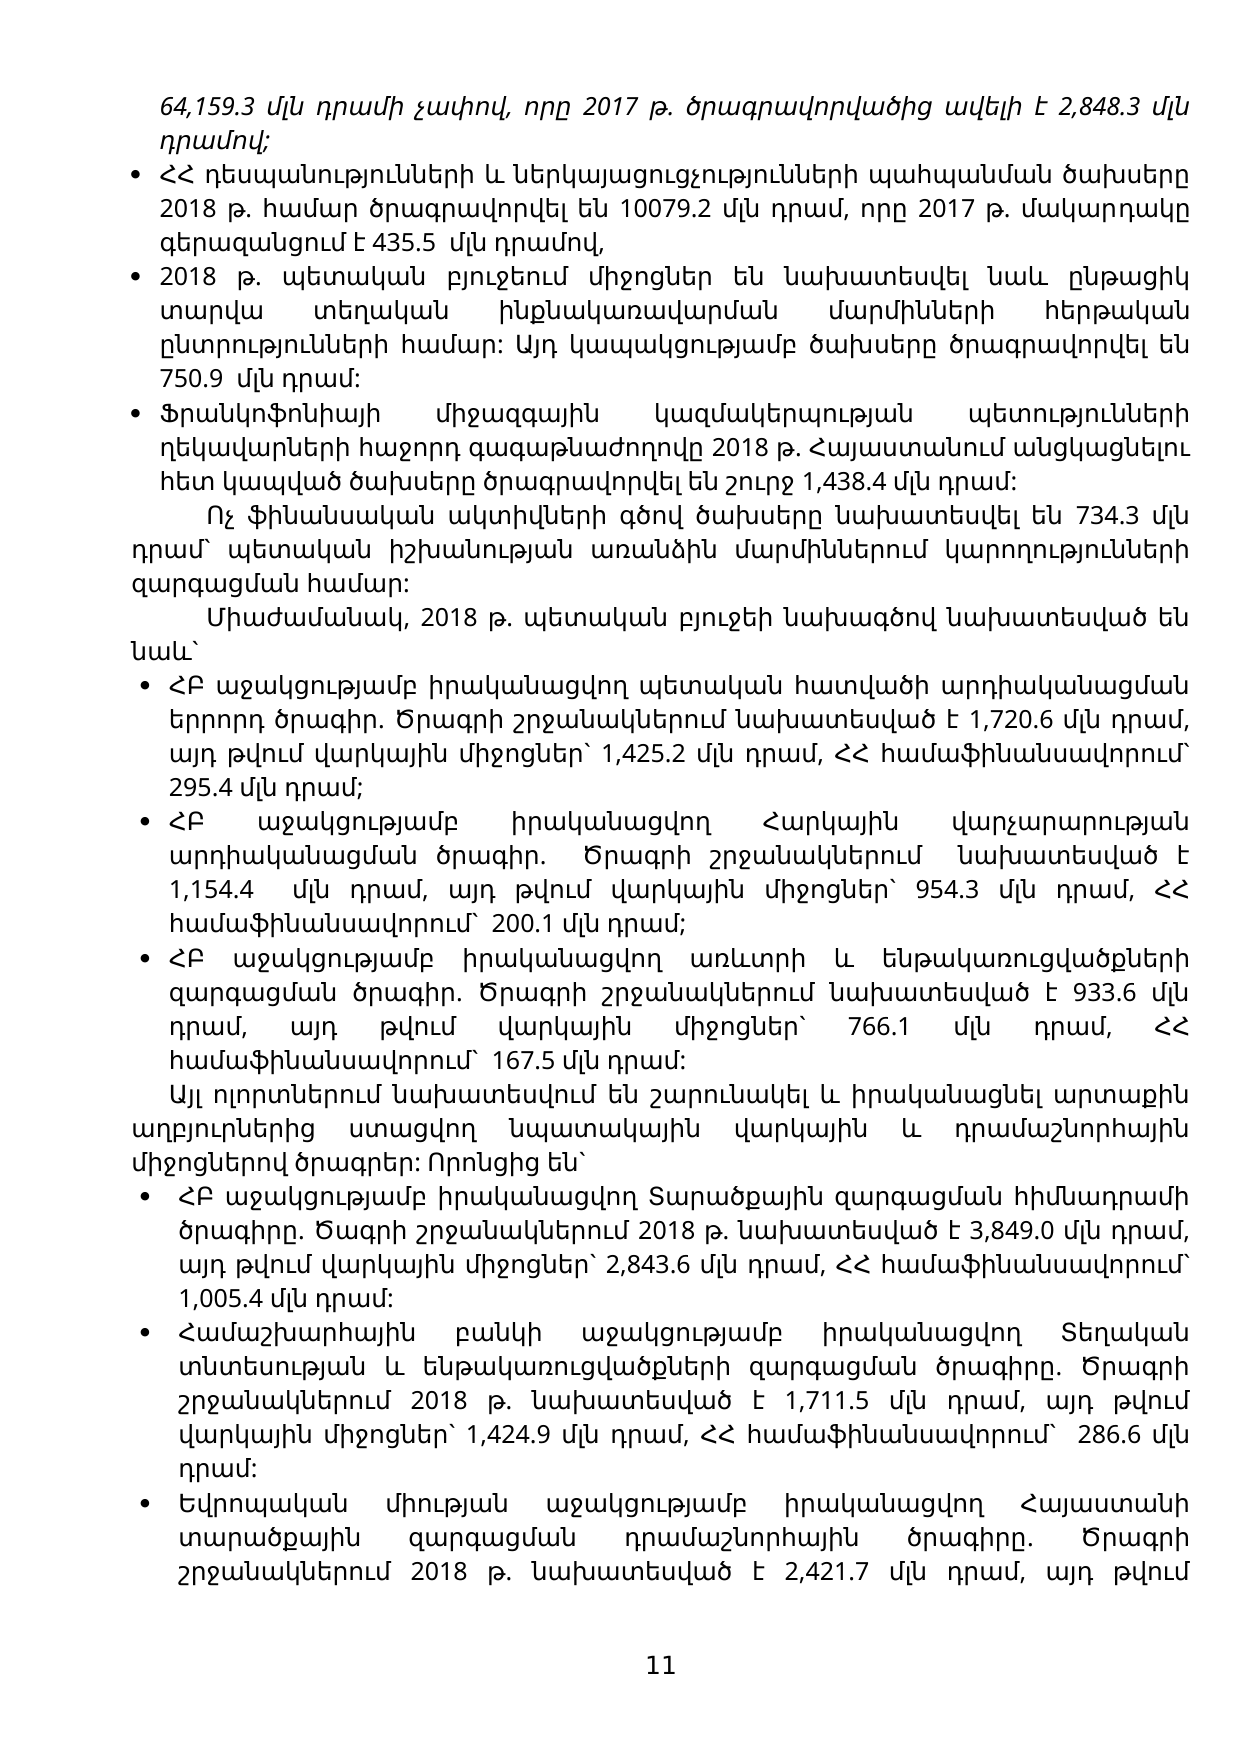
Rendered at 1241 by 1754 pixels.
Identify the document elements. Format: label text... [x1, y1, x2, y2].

list ՀՀ դեսպանությունների և ներկայացուցչությունների պահպանման ծախսերը 2018 թ. համար ծրագրավորվել են 10079.2 մլն դրամ, որը 2017 թ. մակարդակը գերազանցում է 435.5 մլն դրամով, [131, 157, 1191, 259]
text Միաժամանակ, 2018 թ. պետական բյուջեի նախագծով նախատեսված են նաև` [131, 599, 1191, 668]
list ՀԲ աջակցությամբ իրականացվող առևտրի և ենթակառուցվածքների զարգացման ծրագիր. Ծրագրի շրջանակներում նախատեսված է 933.6 մլն դրամ, այդ թվում վարկային միջոցներ` 766.1 մլն դրամ, ՀՀ համաֆինանսավորում` 167.5 մլն դրամ: [141, 940, 1191, 1076]
list Ֆրանկոֆոնիայի միջազգային կազմակերպության պետությունների ղեկավարների հաջորդ գագաթնաժողովը 2018 թ. Հայաստանում անցկացնելու հետ կապված ծախսերը ծրագրավորվել են շուրջ 1,438.4 մլն դրամ: [131, 395, 1191, 497]
text Ոչ ֆինանսական ակտիվների գծով ծախսերը նախատեսվել են 734.3 մլն դրամ` պետական իշխանության առանձին մարմիններում կարողությունների զարգացման համար: [131, 497, 1191, 599]
text Այլ ոլորտներում նախատեսվում են շարունակել և իրականացնել արտաքին աղբյուրներից ստացվող նպատակային վարկային և դրամաշնորհային միջոցներով ծրագրեր: Որոնցից են` [131, 1076, 1191, 1179]
list ՀԲ աջակցությամբ իրականացվող Հարկային վարչարարության արդիականացման ծրագիր. Ծրագրի շրջանակներում նախատեսված է 1,154.4 մլն դրամ, այդ թվում վարկային միջոցներ` 954.3 մլն դրամ, ՀՀ համաֆինանսավորում` 200.1 մլն դրամ; [141, 804, 1191, 940]
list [141, 1485, 1191, 1587]
list 2018 թ. պետական բյուջեում միջոցներ են նախատեսվել նաև ընթացիկ տարվա տեղական ինքնակառավարման մարմինների հերթական ընտրությունների համար: Այդ կապակցությամբ ծախսերը ծրագրավորվել են 750.9 մլն դրամ: [131, 259, 1191, 395]
list ՀԲ աջակցությամբ իրականացվող պետական հատվածի արդիականացման երրորդ ծրագիր. Ծրագրի շրջանակներում նախատեսված է 1,720.6 մլն դրամ, այդ թվում վարկային միջոցներ` 1,425.2 մլն դրամ, ՀՀ համաֆինանսավորում` 295.4 մլն դրամ; [141, 668, 1191, 804]
list Համաշխարհային բանկի աջակցությամբ իրականացվող Տեղական տնտեսության և ենթակառուցվածքների զարգացման ծրագիրը. Ծրագրի շրջանակներում 2018 թ. նախատեսված է 1,711.5 մլն դրամ, այդ թվում վարկային միջոցներ` 1,424.9 մլն դրամ, ՀՀ համաֆինանսավորում` 286.6 մլն դրամ: [141, 1315, 1191, 1485]
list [159, 89, 1191, 157]
list ՀԲ աջակցությամբ իրականացվող Տարածքային զարգացման հիմնադրամի ծրագիրը. Ծագրի շրջանակներում 2018 թ. նախատեսված է 3,849.0 մլն դրամ, այդ թվում վարկային միջոցներ` 2,843.6 մլն դրամ, ՀՀ համաֆինանսավորում` 1,005.4 մլն դրամ: [141, 1179, 1191, 1315]
